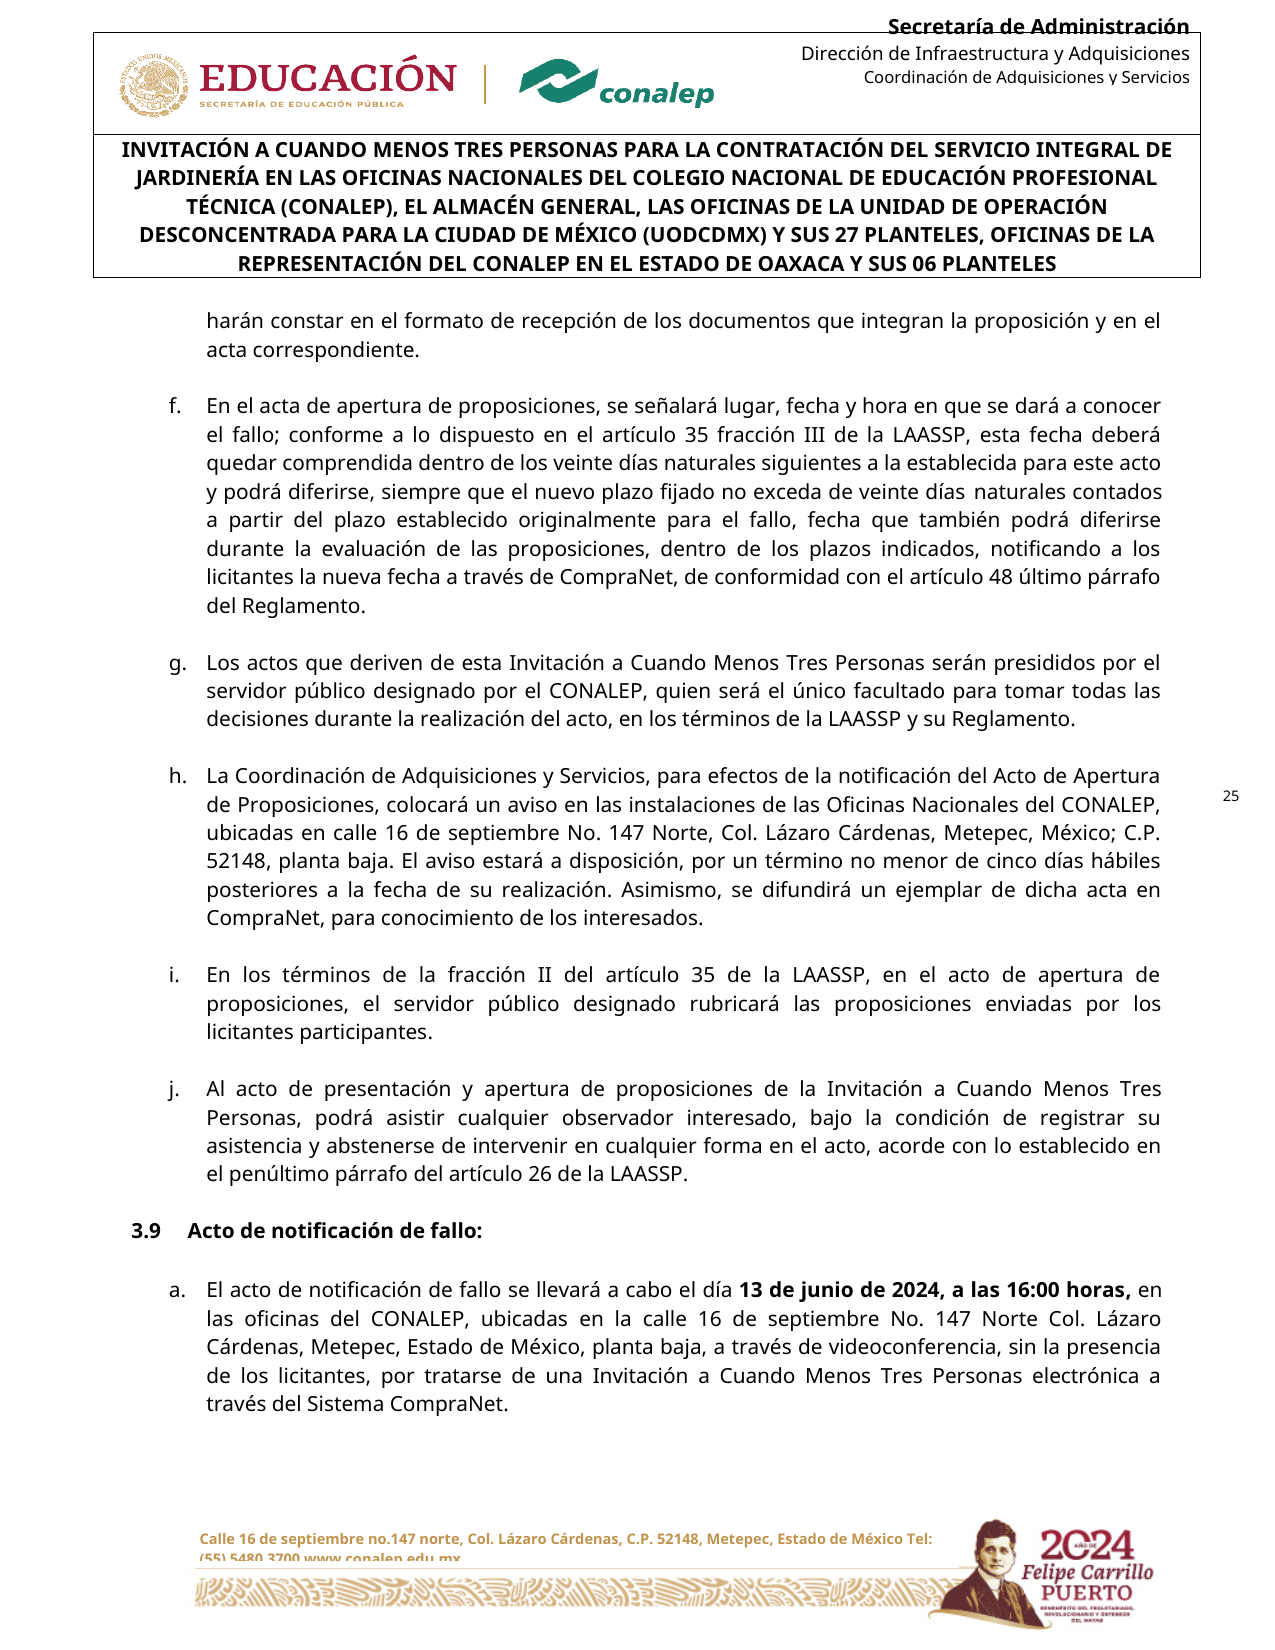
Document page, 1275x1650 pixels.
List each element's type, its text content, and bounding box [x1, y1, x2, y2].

picture [85, 1496, 1261, 1650]
list Acto de notificación de fallo: [131, 1216, 1162, 1245]
list En los términos de la fracción II del artículo 35 de la LAASSP, en el acto de apertura de proposiciones, el servidor público designado rubricará las proposiciones enviadas por los licitantes participantes. [169, 960, 1162, 1046]
list El acto de notificación de fallo se llevará a cabo el día 13 de junio de 2024, a las 16:00 horas, en las oficinas del CONALEP, ubicadas en la calle 16 de septiembre No. 147 Norte Col. Lázaro Cárdenas, Metepec, Estado de México, planta baja, a través de videoconferencia, sin la presencia de los licitantes, por tratarse de una Invitación a Cuando Menos Tres Personas electrónica a través del Sistema CompraNet. [169, 1275, 1162, 1418]
list La Coordinación de Adquisiciones y Servicios, para efectos de la notificación del Acto de Apertura de Proposiciones, colocará un aviso en las instalaciones de las Oficinas Nacionales del CONALEP, ubicadas en calle 16 de septiembre No. 147 Norte, Col. Lázaro Cárdenas, Metepec, México; C.P. 52148, planta baja. El aviso estará a disposición, por un término no menor de cinco días hábiles posteriores a la fecha de su realización. Asimismo, se difundirá un ejemplar de dicha acta en CompraNet, para conocimiento de los interesados. [169, 761, 1162, 932]
list Al acto de presentación y apertura de proposiciones de la Invitación a Cuando Menos Tres Personas, podrá asistir cualquier observador interesado, bajo la condición de registrar su asistencia y abstenerse de intervenir en cualquier forma en el acto, acorde con lo establecido en el penúltimo párrafo del artículo 26 de la LAASSP. [169, 1074, 1162, 1188]
picture [119, 53, 457, 118]
list En el acta de apertura de proposiciones, se señalará lugar, fecha y hora en que se dará a conocer el fallo; conforme a lo dispuesto en el artículo 35 fracción III de la LAASSP, esta fecha deberá quedar comprendida dentro de los veinte días naturales siguientes a la establecida para este acto y podrá diferirse, siempre que el nuevo plazo fijado no exceda de veinte días naturales contados a partir del plazo establecido originalmente para el fallo, fecha que también podrá diferirse durante la evaluación de las proposiciones, dentro de los plazos indicados, notificando a los licitantes la nueva fecha a través de CompraNet, de conformidad con el artículo 48 último párrafo del Reglamento. [169, 392, 1162, 619]
picture [501, 46, 751, 119]
list Los actos que deriven de esta Invitación a Cuando Menos Tres Personas serán presididos por el servidor público designado por el CONALEP, quien será el único facultado para tomar todas las decisiones durante la realización del acto, en los términos de la LAASSP y su Reglamento. [169, 648, 1162, 733]
